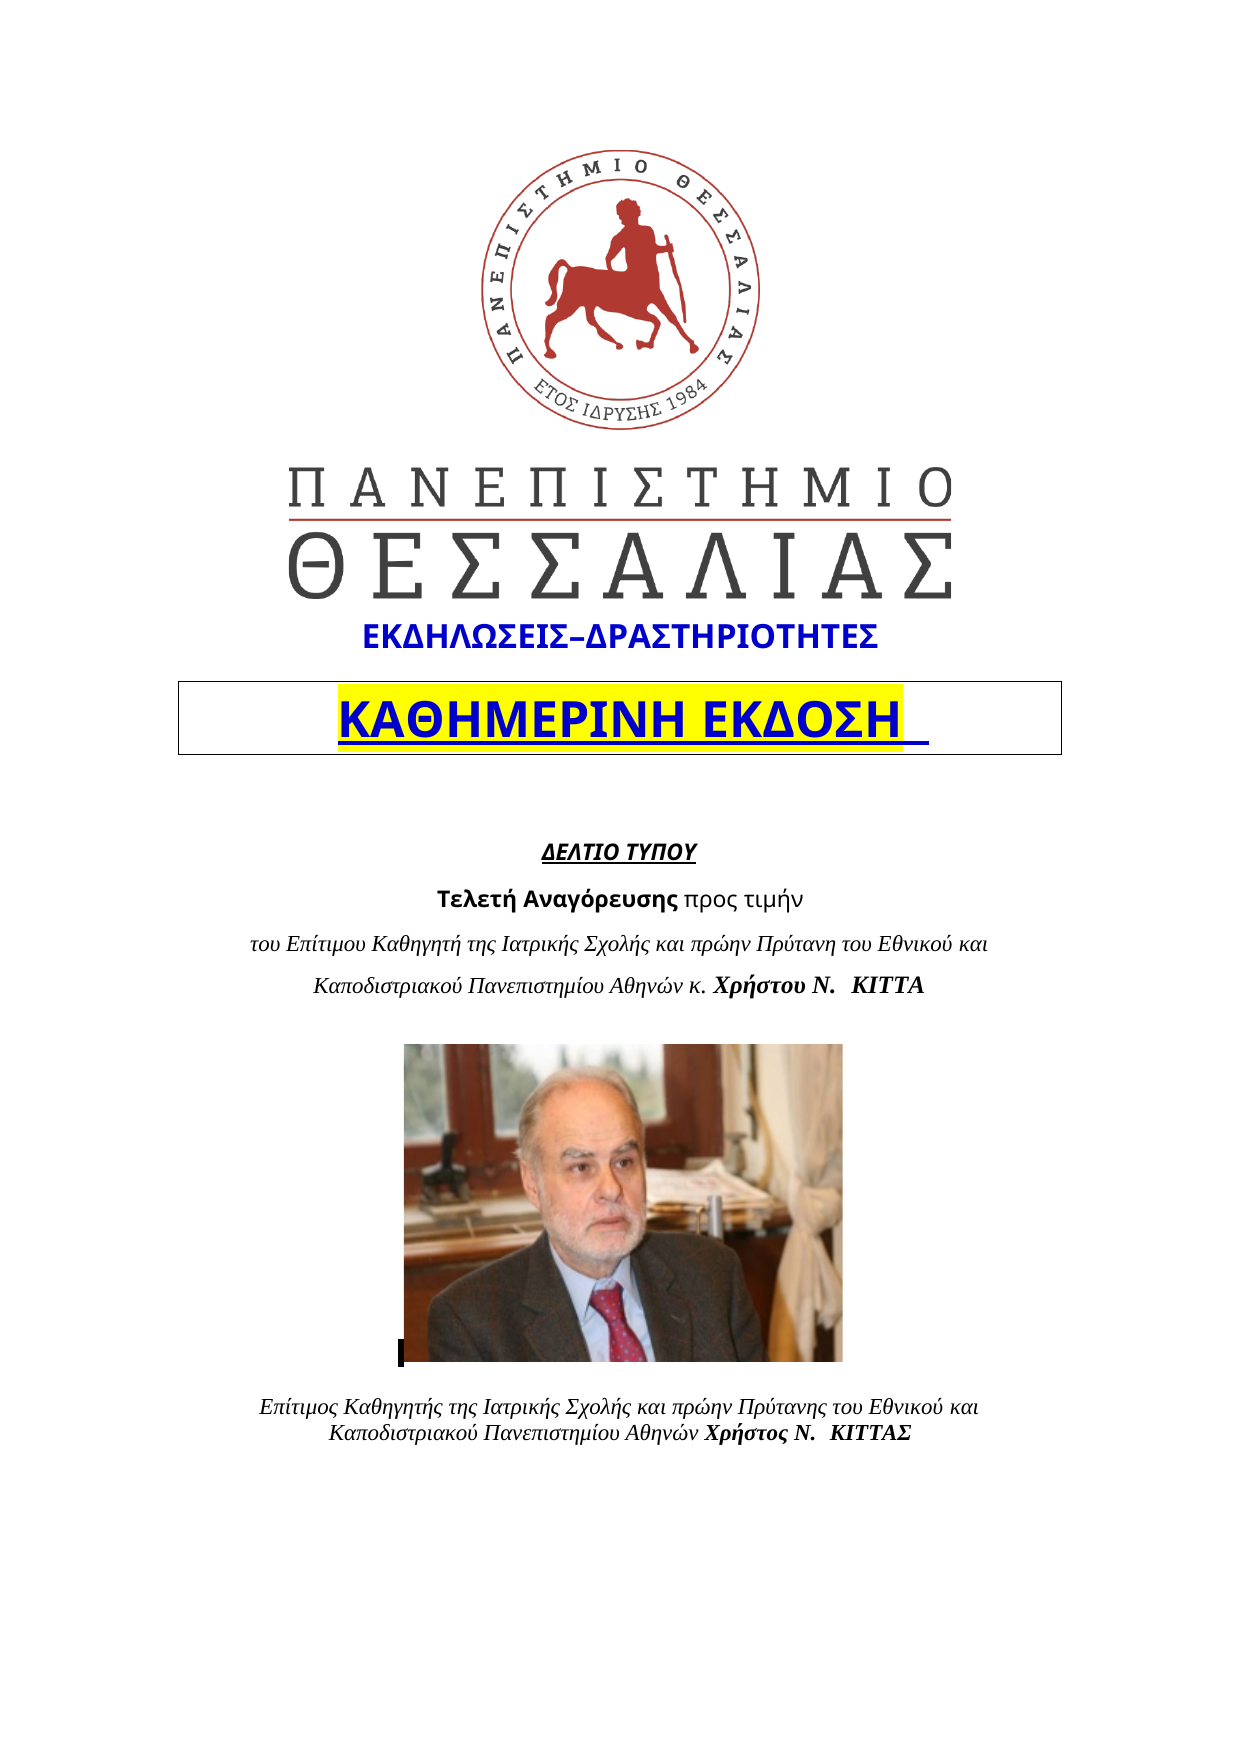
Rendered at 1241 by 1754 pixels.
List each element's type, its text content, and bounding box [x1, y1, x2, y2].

text ΔΕΛΤΙΟ ΤΥΠΟΥ [187, 836, 1053, 867]
text Τελετή Αναγόρευσης προς τιμήν [187, 883, 1053, 914]
text του Επίτιμου Καθηγητή της Ιατρικής Σχολής και πρώην Πρύτανη του Εθνικού και Καποδιστριακού Πανεπιστημίου Αθηνών κ. Χρήστου Ν. ΚΙΤΤΑ [187, 929, 1053, 999]
text ΚΑΘΗΜΕΡΙΝΗ ΕΚΔΟΣΗ [179, 682, 1061, 754]
picture [403, 1044, 843, 1362]
text Επίτιμος Καθηγητής της Ιατρικής Σχολής και πρώην Πρύτανης του Εθνικού και Καποδιστριακού Πανεπιστημίου Αθηνών Χρήστος Ν. ΚΙΤΤΑΣ [187, 1393, 1053, 1446]
text ΕΚΔΗΛΩΣΕΙΣ–ΔΡΑΣΤΗΡΙΟΤΗΤΕΣ [187, 612, 1053, 658]
picture [288, 150, 952, 599]
